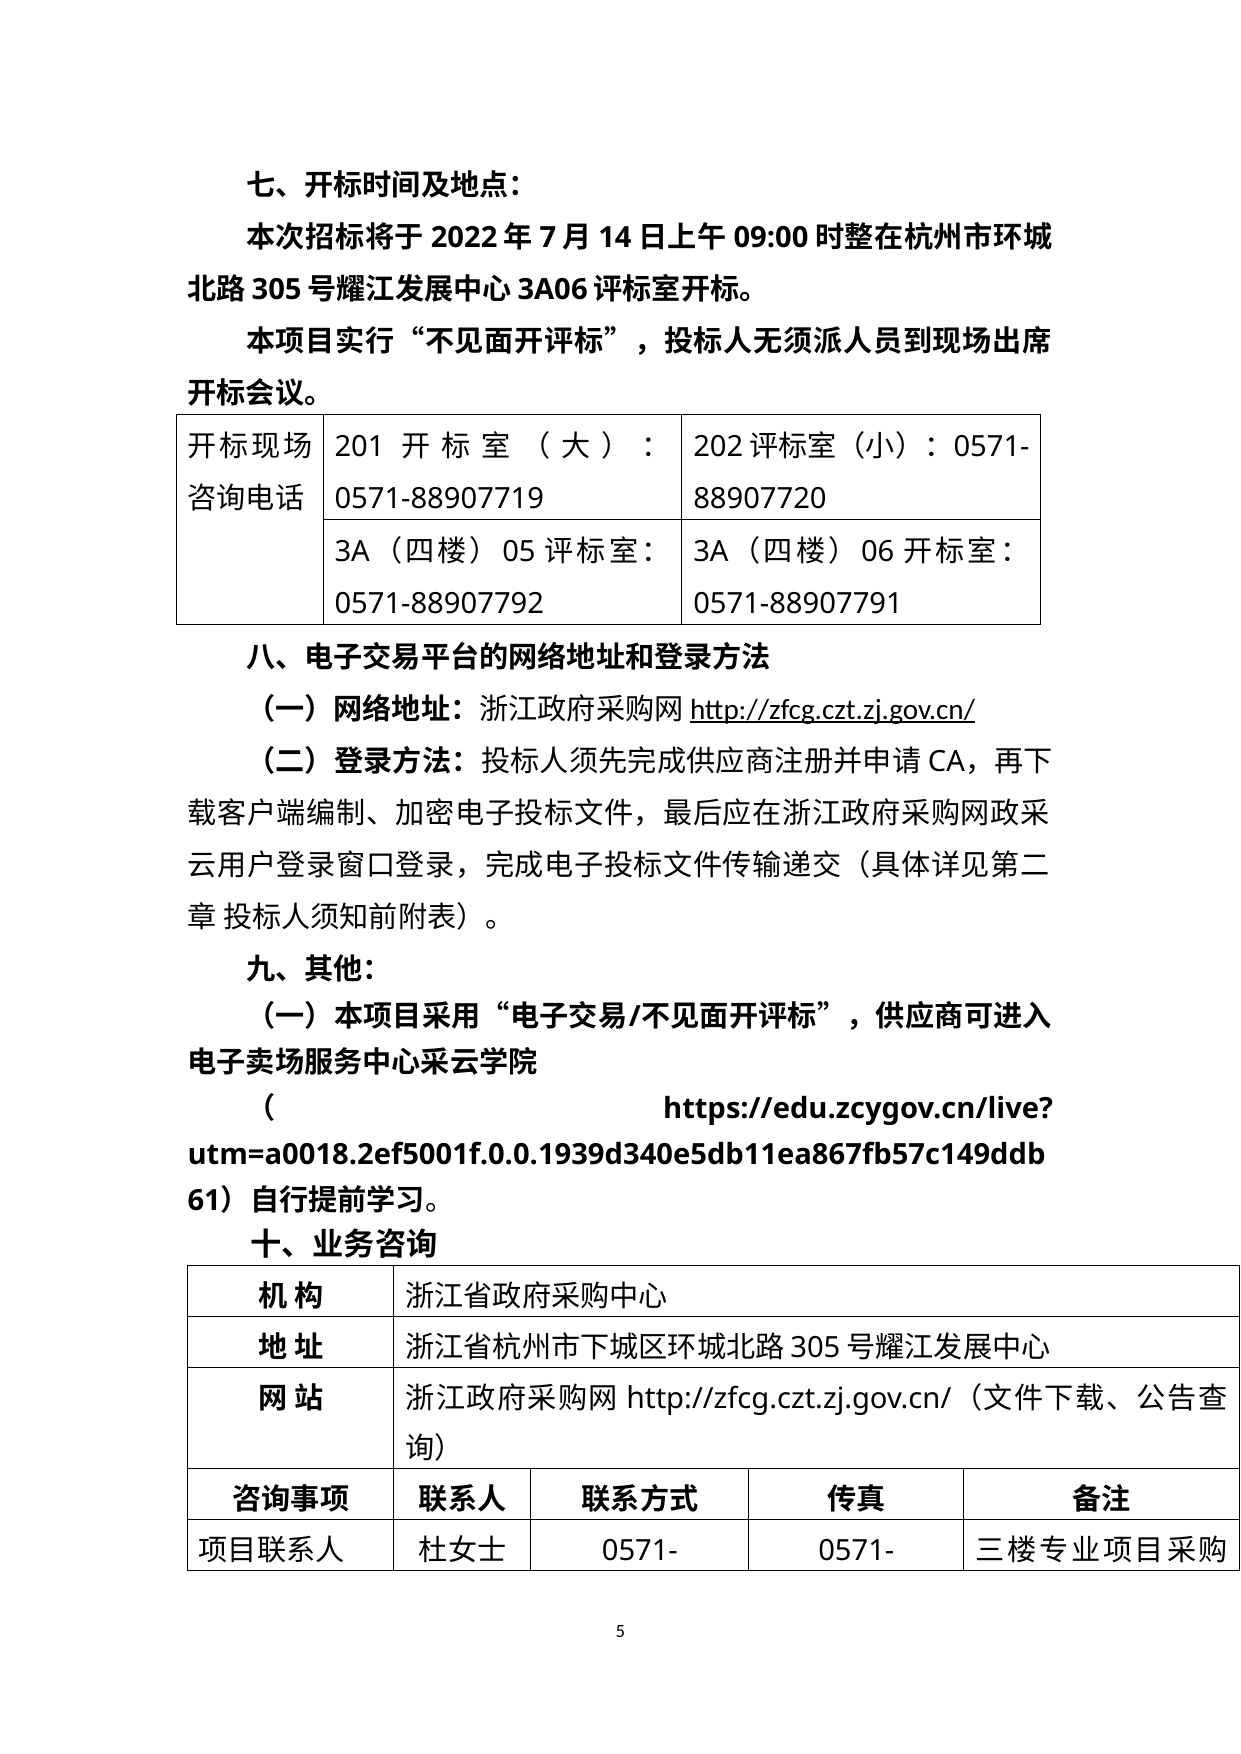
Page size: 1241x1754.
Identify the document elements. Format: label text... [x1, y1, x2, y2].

text 八、电子交易平台的网络地址和登录方法 [187, 625, 1053, 677]
table_header 开标现场咨询电话 [177, 415, 323, 624]
table_cell 联系人 [394, 1469, 530, 1519]
table_cell 浙江省杭州市下城区环城北路305号耀江发展中心 [394, 1317, 1239, 1367]
table_cell 地 址 [188, 1317, 393, 1367]
text 九、其他： [246, 938, 1053, 990]
table_cell 项目联系人 （A岗） [188, 1520, 393, 1570]
table_cell 咨询事项 [188, 1469, 393, 1519]
text （一）网络地址：浙江政府采购网 http://zfcg.czt.zj.gov.cn/ [187, 677, 1053, 729]
text （一）本项目采用“电子交易/不见面开评标”，供应商可进入电子卖场服务中心采云学院 [187, 990, 1053, 1082]
table_cell 3A（四楼）06开标室：0571-88907791 [682, 520, 1040, 624]
text 本次招标将于2022年7月14日上午09:00时整在杭州市环城北路305号耀江发展中心3A06评标室开标。 [187, 206, 1053, 310]
table_header 201开标室（大）：0571-88907719 [324, 415, 681, 519]
table_cell 三楼专业项目采购部]） [964, 1520, 1239, 1570]
table_cell 0571-88907783 [749, 1520, 963, 1570]
table_cell 3A（四楼）05评标室：0571-88907792 [324, 520, 681, 624]
table_cell 浙江政府采购网http://zfcg.czt.zj.gov.cn/（文件下载、公告查询） [394, 1368, 1239, 1468]
table_header 202评标室（小）：0571-88907720 [682, 415, 1040, 519]
table_header 机 构 [188, 1266, 393, 1316]
table_cell 网 站 [188, 1368, 393, 1468]
text 本项目实行“不见面开评标”，投标人无须派人员到现场出席开标会议。 [187, 310, 1053, 414]
table_cell 0571-88901837 [531, 1520, 748, 1570]
text （https://edu.zcygov.cn/live?utm=a0018.2ef5001f.0.0.1939d340e5db11ea867fb57c149ddb61）自行提前学习。 [187, 1082, 1053, 1219]
table_cell 传真 [749, 1469, 963, 1519]
text 七、开标时间及地点： [187, 153, 1053, 206]
text 十、业务咨询 [187, 1219, 1053, 1265]
table_cell 备注 [964, 1469, 1239, 1519]
table_cell 杜女士 [394, 1520, 530, 1570]
table_cell 联系方式 [531, 1469, 748, 1519]
table_header 浙江省政府采购中心 [394, 1266, 1239, 1316]
text （二）登录方法：投标人须先完成供应商注册并申请CA，再下载客户端编制、加密电子投标文件，最后应在浙江政府采购网政采云用户登录窗口登录，完成电子投标文件传输递交（具体详见第二章 投标人须知前附表）。 [187, 729, 1053, 938]
